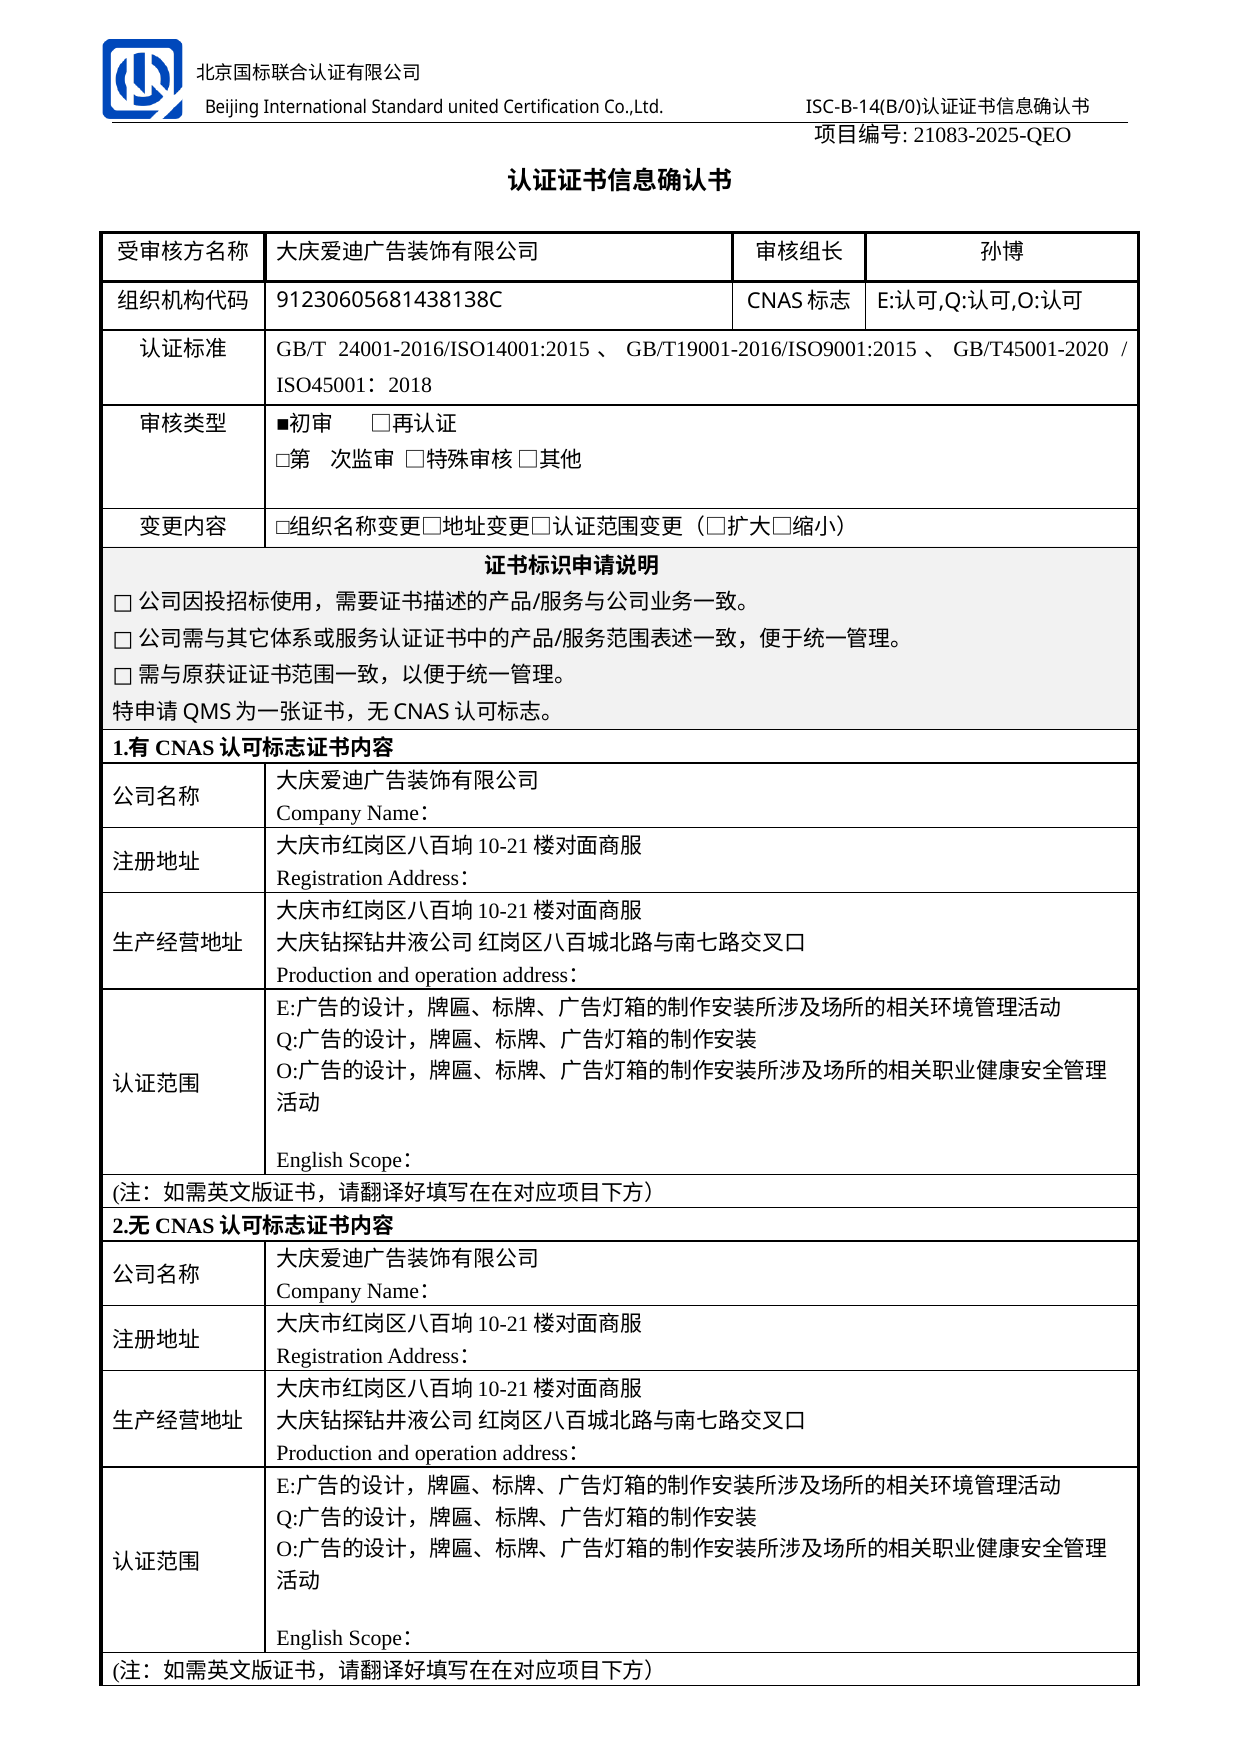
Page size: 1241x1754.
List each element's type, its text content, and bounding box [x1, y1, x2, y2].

table_cell ■初审 □再认证 □第 次监审 □特殊审核 □其他 [266, 406, 1137, 507]
table_cell 1.有CNAS认可标志证书内容 [103, 730, 1137, 762]
table_cell 大庆爱迪广告装饰有限公司 Company Name： [266, 764, 1137, 827]
table_cell □组织名称变更□地址变更□认证范围变更（□扩大□缩小） [266, 509, 1137, 546]
text 认证证书信息确认书 [112, 160, 1128, 197]
table_cell 生产经营地址 [103, 1371, 264, 1466]
table_header 受审核方名称 [103, 234, 263, 280]
table_cell CNAS标志 [733, 283, 865, 329]
table_cell E:广告的设计，牌匾、标牌、广告灯箱的制作安装所涉及场所的相关环境管理活动 Q:广告的设计，牌匾、标牌、广告灯箱的制作安装 O:广告的设计，牌匾、标牌、广告灯箱的制作安装所涉及场所的相关职业健康安全管理活动 English Scope： [266, 990, 1137, 1173]
table_cell 大庆市红岗区八百垧10-21楼对面商服 Registration Address： [266, 1306, 1137, 1370]
table_cell (注：如需英文版证书，请翻译好填写在在对应项目下方） [103, 1653, 1137, 1684]
table_cell GB/T 24001-2016/ISO14001:2015、GB/T19001-2016/ISO9001:2015、GB/T45001-2020 / ISO45001：2018 [266, 331, 1137, 404]
table_cell 注册地址 [103, 828, 264, 892]
table_cell 公司名称 [103, 764, 264, 827]
table_cell 注册地址 [103, 1306, 264, 1370]
table_cell 证书标识申请说明 □ 公司因投招标使用，需要证书描述的产品/服务与公司业务一致。 □ 公司需与其它体系或服务认证证书中的产品/服务范围表述一致，便于统一管理。 □ 需与原获证证书范围一致，以便于统一管理。 特申请QMS为一张证书，无CNAS认可标志。 [103, 548, 1137, 729]
table_cell 认证范围 [103, 1468, 264, 1651]
table_cell 大庆爱迪广告装饰有限公司 Company Name： [266, 1242, 1137, 1305]
table_cell 审核类型 [103, 406, 264, 507]
table_cell 大庆市红岗区八百垧10-21楼对面商服 大庆钻探钻井液公司 红岗区八百城北路与南七路交叉口 Production and operation address： [266, 893, 1137, 988]
table_cell 认证标准 [103, 331, 264, 404]
table_cell 大庆市红岗区八百垧10-21楼对面商服 大庆钻探钻井液公司 红岗区八百城北路与南七路交叉口 Production and operation address： [266, 1371, 1137, 1466]
table_cell 公司名称 [103, 1242, 264, 1305]
table_cell E:认可,Q:认可,O:认可 [866, 283, 1137, 329]
table_header 审核组长 [734, 234, 864, 280]
text 项目编号: 21083-2025-QEO [112, 123, 1128, 148]
table_cell 大庆市红岗区八百垧10-21楼对面商服 Registration Address： [266, 828, 1137, 892]
table_cell (注：如需英文版证书，请翻译好填写在在对应项目下方） [103, 1175, 1137, 1207]
table_cell 生产经营地址 [103, 893, 264, 988]
table_cell 认证范围 [103, 990, 264, 1173]
table_header 孙博 [867, 234, 1137, 280]
table_cell 组织机构代码 [103, 283, 264, 329]
table_cell E:广告的设计，牌匾、标牌、广告灯箱的制作安装所涉及场所的相关环境管理活动 Q:广告的设计，牌匾、标牌、广告灯箱的制作安装 O:广告的设计，牌匾、标牌、广告灯箱的制作安装所涉及场所的相关职业健康安全管理活动 English Scope： [266, 1468, 1137, 1651]
picture [102, 39, 183, 119]
table_header 大庆爱迪广告装饰有限公司 [267, 234, 731, 280]
table_cell 2.无CNAS认可标志证书内容 [103, 1208, 1137, 1240]
table_cell 变更内容 [103, 509, 264, 546]
table_cell 91230605681438138C [266, 283, 732, 329]
